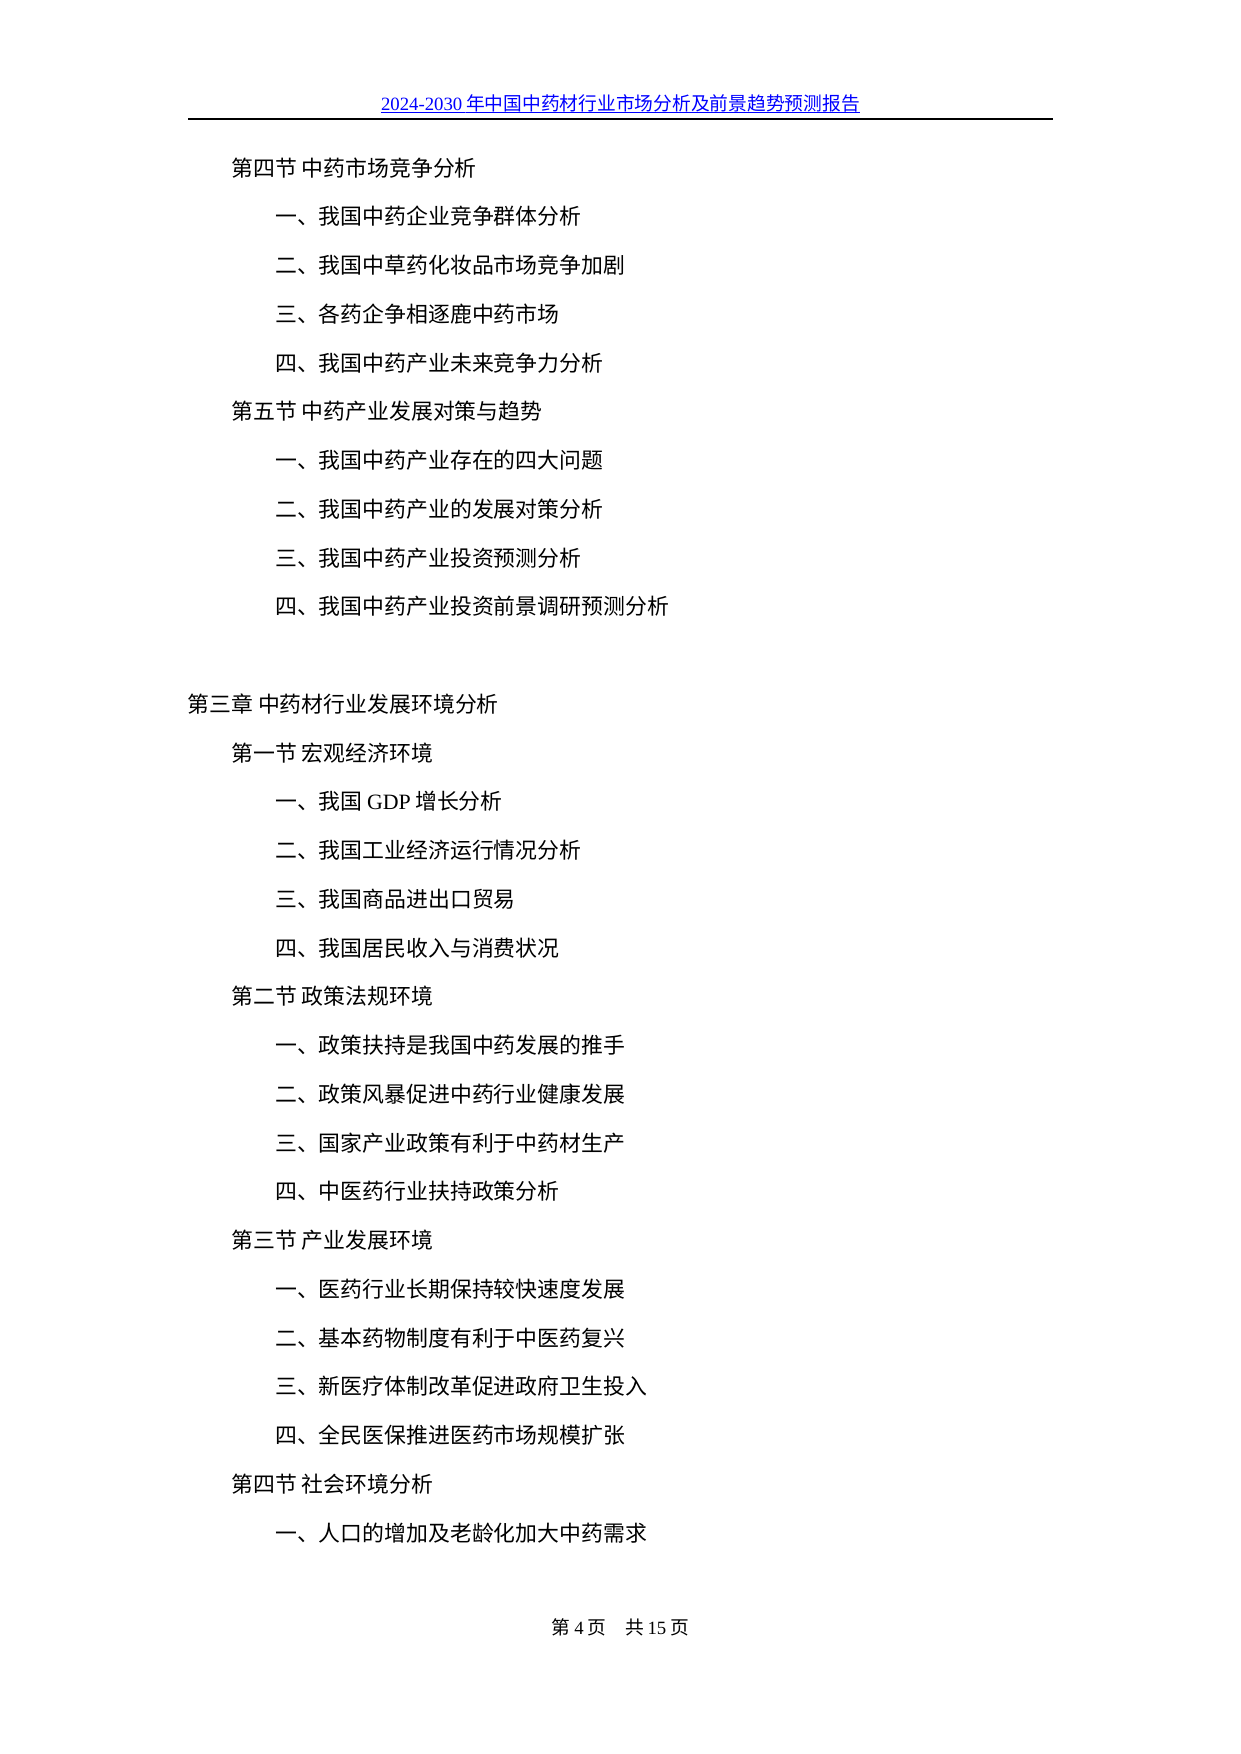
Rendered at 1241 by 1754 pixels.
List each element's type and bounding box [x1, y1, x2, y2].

text [187, 150, 1053, 1548]
